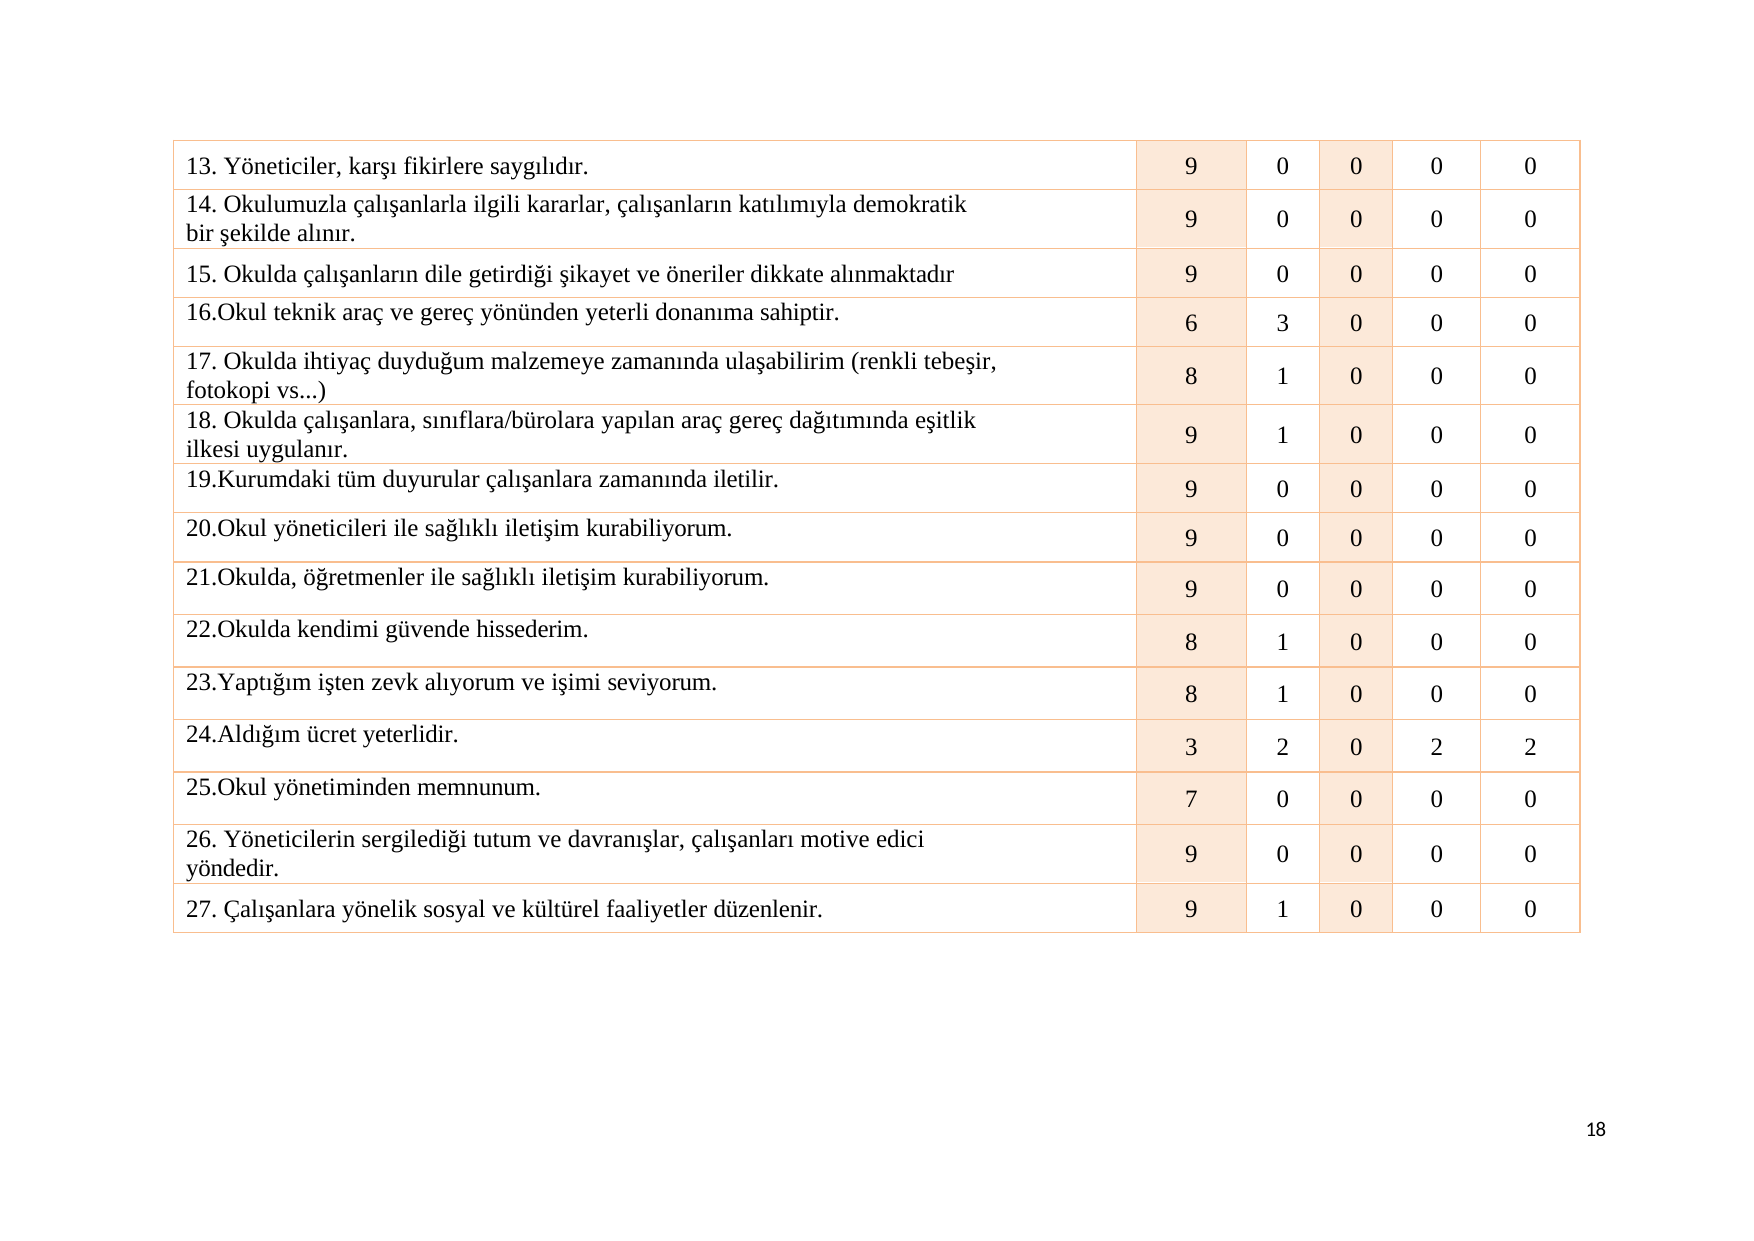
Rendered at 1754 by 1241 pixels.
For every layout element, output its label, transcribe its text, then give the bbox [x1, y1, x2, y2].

table_cell 26. Yöneticilerin sergilediği tutum ve davranışlar, çalışanları motive edici yöndedir. [174, 825, 1136, 882]
table_cell 6 [1137, 298, 1246, 346]
table_cell 27. Çalışanlara yönelik sosyal ve kültürel faaliyetler düzenlenir. [174, 884, 1136, 932]
table_cell 0 [1320, 825, 1392, 882]
table_cell 9 [1137, 249, 1246, 297]
table_cell 0 [1393, 615, 1480, 666]
table_header 0 [1481, 141, 1579, 189]
table_cell 0 [1393, 298, 1480, 346]
table_cell 0 [1320, 347, 1392, 404]
table_cell 0 [1247, 464, 1319, 512]
table_cell 0 [1481, 513, 1579, 561]
table_cell 3 [1247, 298, 1319, 346]
table_cell 0 [1481, 464, 1579, 512]
table_cell 0 [1481, 563, 1579, 614]
table_cell 3 [1137, 720, 1246, 771]
table_cell 9 [1137, 464, 1246, 512]
table_cell 1 [1247, 668, 1319, 719]
table_cell 0 [1320, 720, 1392, 771]
table_cell 25.Okul yönetiminden memnunum. [174, 773, 1136, 824]
table_cell 0 [1247, 773, 1319, 824]
table_cell 19.Kurumdaki tüm duyurular çalışanlara zamanında iletilir. [174, 464, 1136, 512]
table_cell 2 [1481, 720, 1579, 771]
table_cell 0 [1393, 347, 1480, 404]
table_cell 1 [1247, 884, 1319, 932]
table_cell 0 [1481, 405, 1579, 463]
table_cell 0 [1393, 405, 1480, 463]
table_cell 0 [1320, 464, 1392, 512]
table_cell 16.Okul teknik araç ve gereç yönünden yeterli donanıma sahiptir. [174, 298, 1136, 346]
table_cell 0 [1481, 825, 1579, 882]
table_cell 21.Okulda, öğretmenler ile sağlıklı iletişim kurabiliyorum. [174, 563, 1136, 614]
table_cell 0 [1481, 668, 1579, 719]
table_cell 0 [1481, 190, 1579, 247]
table_cell 9 [1137, 190, 1246, 247]
table_cell 0 [1393, 825, 1480, 882]
table_cell 0 [1393, 190, 1480, 247]
table_cell 0 [1320, 249, 1392, 297]
table_cell 0 [1247, 249, 1319, 297]
table_cell 0 [1481, 615, 1579, 666]
table_cell 0 [1481, 298, 1579, 346]
table_header 9 [1137, 141, 1246, 189]
table_cell 0 [1393, 513, 1480, 561]
table_cell 0 [1247, 825, 1319, 882]
table_cell 0 [1393, 249, 1480, 297]
table_cell 0 [1247, 190, 1319, 247]
table_cell 0 [1320, 513, 1392, 561]
table_cell 0 [1481, 347, 1579, 404]
table_cell 1 [1247, 405, 1319, 463]
table_cell 0 [1393, 563, 1480, 614]
table_cell 0 [1393, 668, 1480, 719]
table_cell 0 [1481, 773, 1579, 824]
table_cell 8 [1137, 615, 1246, 666]
table_cell 15. Okulda çalışanların dile getirdiği şikayet ve öneriler dikkate alınmaktadır [174, 249, 1136, 297]
table_cell 0 [1320, 190, 1392, 247]
table_cell 22.Okulda kendimi güvende hissederim. [174, 615, 1136, 666]
table_cell 23.Yaptığım işten zevk alıyorum ve işimi seviyorum. [174, 668, 1136, 719]
table_cell 0 [1320, 563, 1392, 614]
table_cell 7 [1137, 773, 1246, 824]
table_cell 0 [1320, 668, 1392, 719]
table_cell 0 [1481, 884, 1579, 932]
table_header 13. Yöneticiler, karşı fikirlere saygılıdır. [174, 141, 1136, 189]
table_cell 0 [1320, 405, 1392, 463]
table_cell 0 [1320, 298, 1392, 346]
table_cell 8 [1137, 347, 1246, 404]
table_cell 9 [1137, 884, 1246, 932]
table_cell 2 [1393, 720, 1480, 771]
table_header 0 [1393, 141, 1480, 189]
table_cell 0 [1320, 773, 1392, 824]
table_cell 1 [1247, 347, 1319, 404]
table_cell 0 [1393, 884, 1480, 932]
table_cell 0 [1481, 249, 1579, 297]
table_cell 9 [1137, 405, 1246, 463]
table_cell 0 [1393, 464, 1480, 512]
table_header 0 [1247, 141, 1319, 189]
table_cell 9 [1137, 825, 1246, 882]
table_cell 9 [1137, 563, 1246, 614]
table_cell 0 [1247, 513, 1319, 561]
table_cell 0 [1320, 615, 1392, 666]
table_cell 8 [1137, 668, 1246, 719]
table_cell 20.Okul yöneticileri ile sağlıklı iletişim kurabiliyorum. [174, 513, 1136, 561]
table_cell 18. Okulda çalışanlara, sınıflara/bürolara yapılan araç gereç dağıtımında eşitlik ilkesi uygulanır. [174, 405, 1136, 463]
table_cell 1 [1247, 615, 1319, 666]
table_cell 14. Okulumuzla çalışanlarla ilgili kararlar, çalışanların katılımıyla demokratik bir şekilde alınır. [174, 190, 1136, 247]
table_cell 9 [1137, 513, 1246, 561]
table_cell 0 [1320, 884, 1392, 932]
table_header 0 [1320, 141, 1392, 189]
table_cell 17. Okulda ihtiyaç duyduğum malzemeye zamanında ulaşabilirim (renkli tebeşir, fotokopi vs...) [174, 347, 1136, 404]
table_cell 24.Aldığım ücret yeterlidir. [174, 720, 1136, 771]
table_cell 0 [1247, 563, 1319, 614]
table_cell 0 [1393, 773, 1480, 824]
table_cell 2 [1247, 720, 1319, 771]
